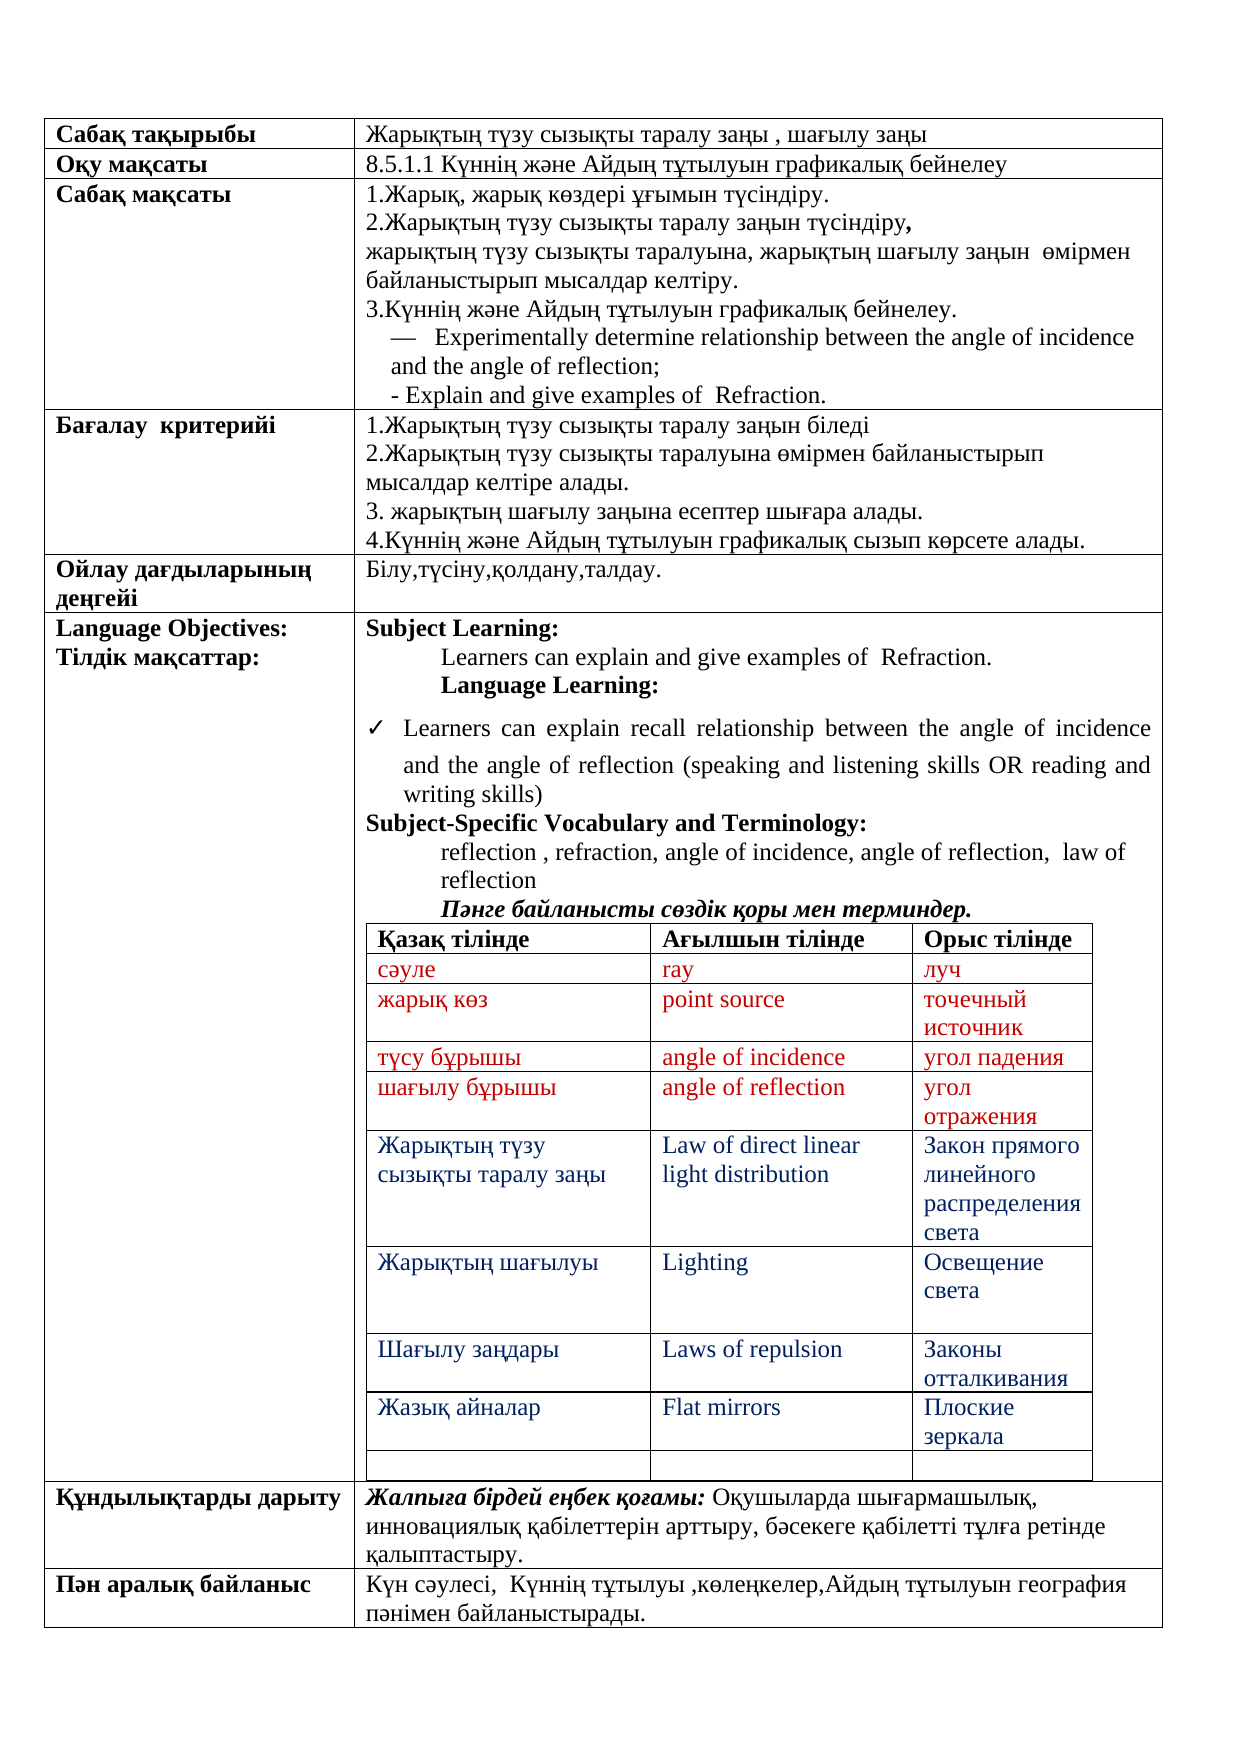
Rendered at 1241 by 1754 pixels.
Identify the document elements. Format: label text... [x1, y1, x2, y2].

table_cell 1.Жарық, жарық көздері ұғымын түсіндіру. 2.Жарықтың түзу сызықты таралу заңын түсіндіру, жарықтың түзу сызықты таралуына, жарықтың шағылу заңын өмірмен байланыстырып мысалдар келтіру. 3.Күннің және Айдың тұтылуын графикалық бейнелеу. — Experimentally determine relationship between the angle of incidence and the angle of reflection; - Explain and give examples of Refraction. [355, 179, 1162, 409]
table_cell Ойлау дағдыларының деңгейі [45, 555, 354, 612]
table_cell Жарықтың түзу сызықты таралу заңы , шағылу заңы [355, 119, 1162, 148]
table_cell Оқу мақсаты [45, 149, 354, 178]
table_cell Сабақ тақырыбы [45, 119, 354, 148]
table_cell Бағалау критерийі [45, 410, 354, 553]
table_cell 8.5.1.1 Күннің және Айдың тұтылуын графикалық бейнелеу [355, 149, 1162, 178]
table_cell Жалпыға бірдей еңбек қоғамы: Оқушыларда шығармашылық, инновациялық қабілеттерін арттыру, бәсекеге қабілетті тұлға ретінде қалыптастыру. [355, 1482, 1162, 1568]
table_cell Language Objectives: Тілдік мақсаттар: [45, 613, 354, 1481]
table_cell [355, 1569, 1162, 1627]
table_cell Білу,түсіну,қолдану,талдау. [355, 555, 1162, 612]
table_cell 1.Жарықтың түзу сызықты таралу заңын біледі 2.Жарықтың түзу сызықты таралуына өмірмен байланыстырып мысалдар келтіре алады. 3. жарықтың шағылу заңына есептер шығара алады. 4.Күннің және Айдың тұтылуын графикалық сызып көрсете алады. [355, 410, 1162, 553]
table_cell Пән аралық байланыс [45, 1569, 354, 1627]
table_cell Subject Learning: Learners can explain and give examples of Refraction. Language Learning: Learners can explain recall relationship between the angle of incidence and the angle of reflection (speaking and listening skills OR reading and writing skills) Subject-Specific Vocabulary and Terminology: reflection , refraction, angle of incidence, angle of reflection, law of reflection Пәнге байланысты сөздік қоры мен терминдер. [355, 613, 1162, 1481]
table_cell Құндылықтарды дарыту [45, 1482, 354, 1568]
table_cell Сабақ мақсаты [45, 179, 354, 409]
